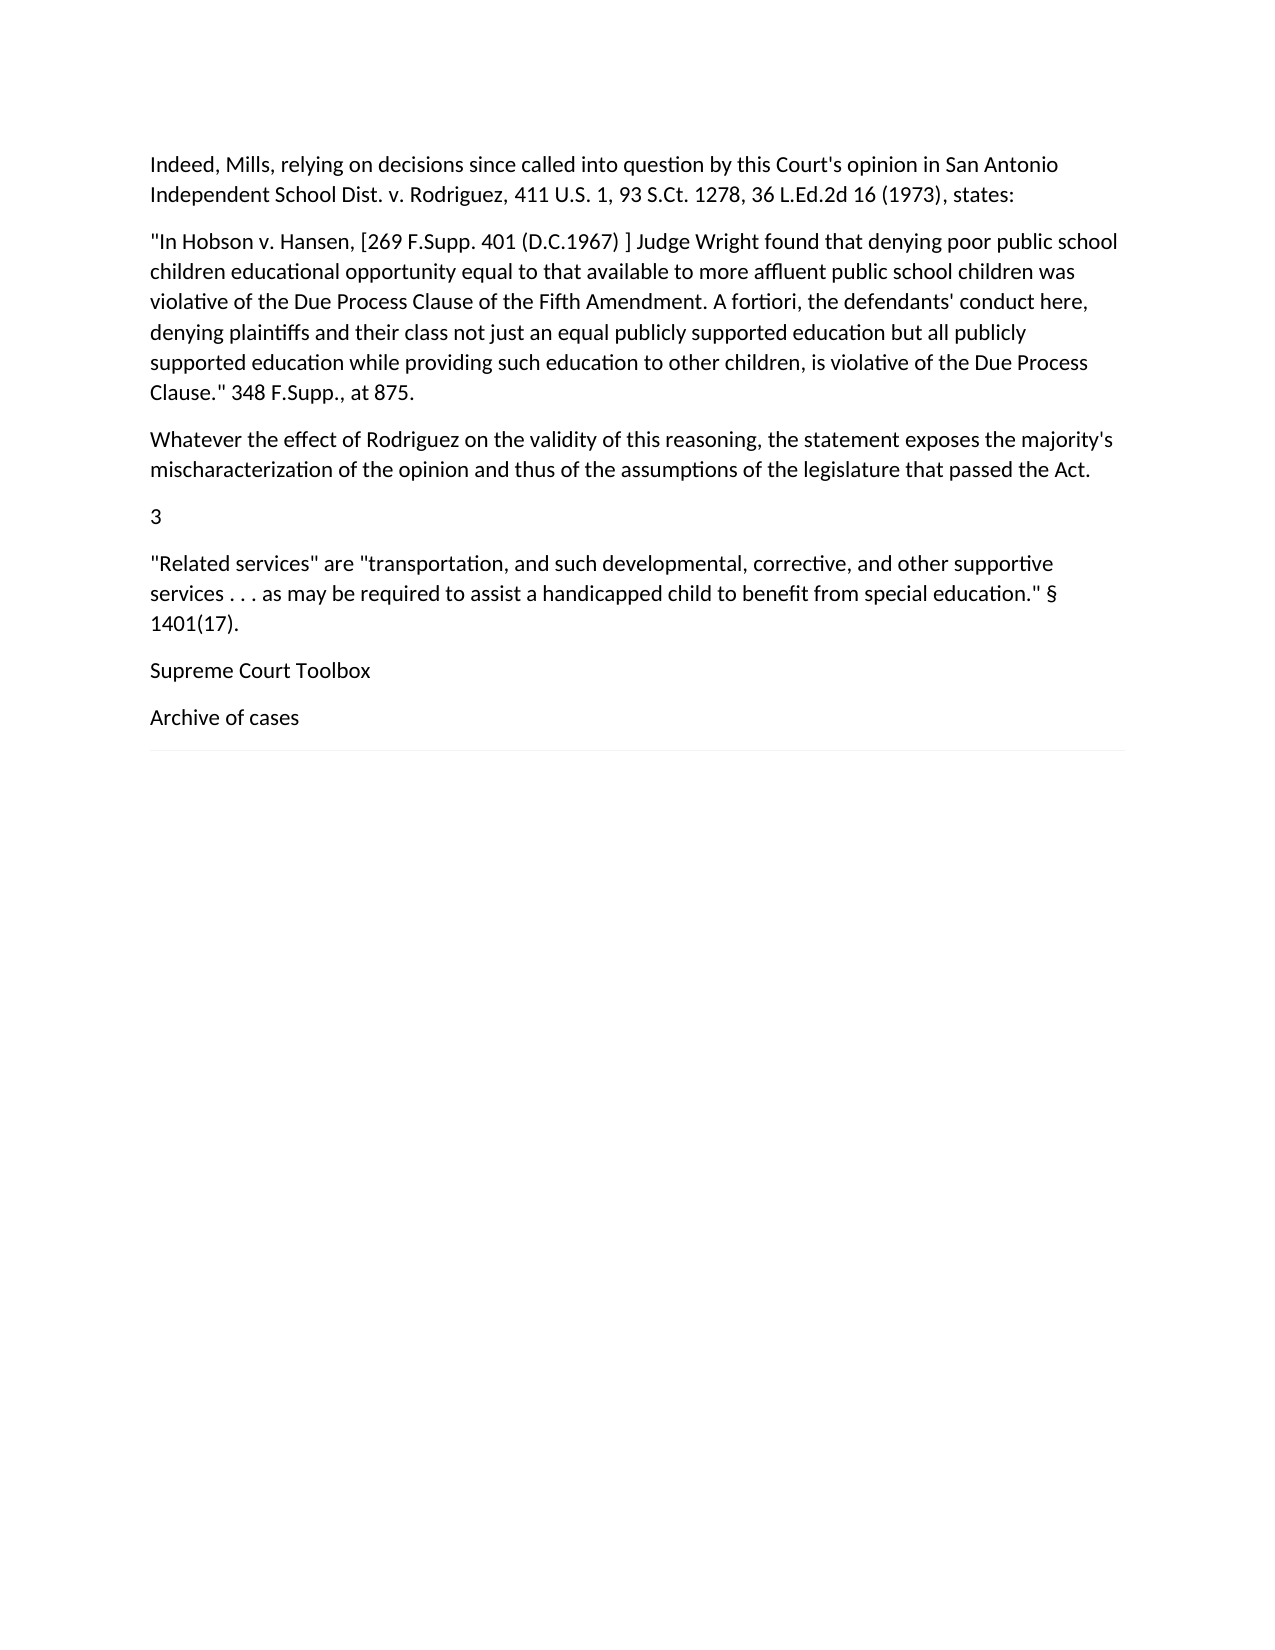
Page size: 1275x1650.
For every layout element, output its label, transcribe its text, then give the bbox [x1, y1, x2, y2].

text Archive of cases [150, 703, 1125, 731]
text "Related services" are "transportation, and such developmental, corrective, and other supportive services . . . as may be required to assist a handicapped child to benefit from special education." § 1401(17). [150, 549, 1125, 637]
text 3 [150, 502, 1125, 530]
text Supreme Court Toolbox [150, 656, 1125, 684]
text "In Hobson v. Hansen, [269 F.Supp. 401 (D.C.1967) ] Judge Wright found that denying poor public school children educational opportunity equal to that available to more affluent public school children was violative of the Due Process Clause of the Fifth Amendment. A fortiori, the defendants' conduct here, denying plaintiffs and their class not just an equal publicly supported education but all publicly supported education while providing such education to other children, is violative of the Due Process Clause." 348 F.Supp., at 875. [150, 227, 1125, 406]
text Whatever the effect of Rodriguez on the validity of this reasoning, the statement exposes the majority's mischaracterization of the opinion and thus of the assumptions of the legislature that passed the Act. [150, 425, 1125, 483]
text Indeed, Mills, relying on decisions since called into question by this Court's opinion in San Antonio Independent School Dist. v. Rodriguez, 411 U.S. 1, 93 S.Ct. 1278, 36 L.Ed.2d 16 (1973), states: [150, 150, 1125, 208]
